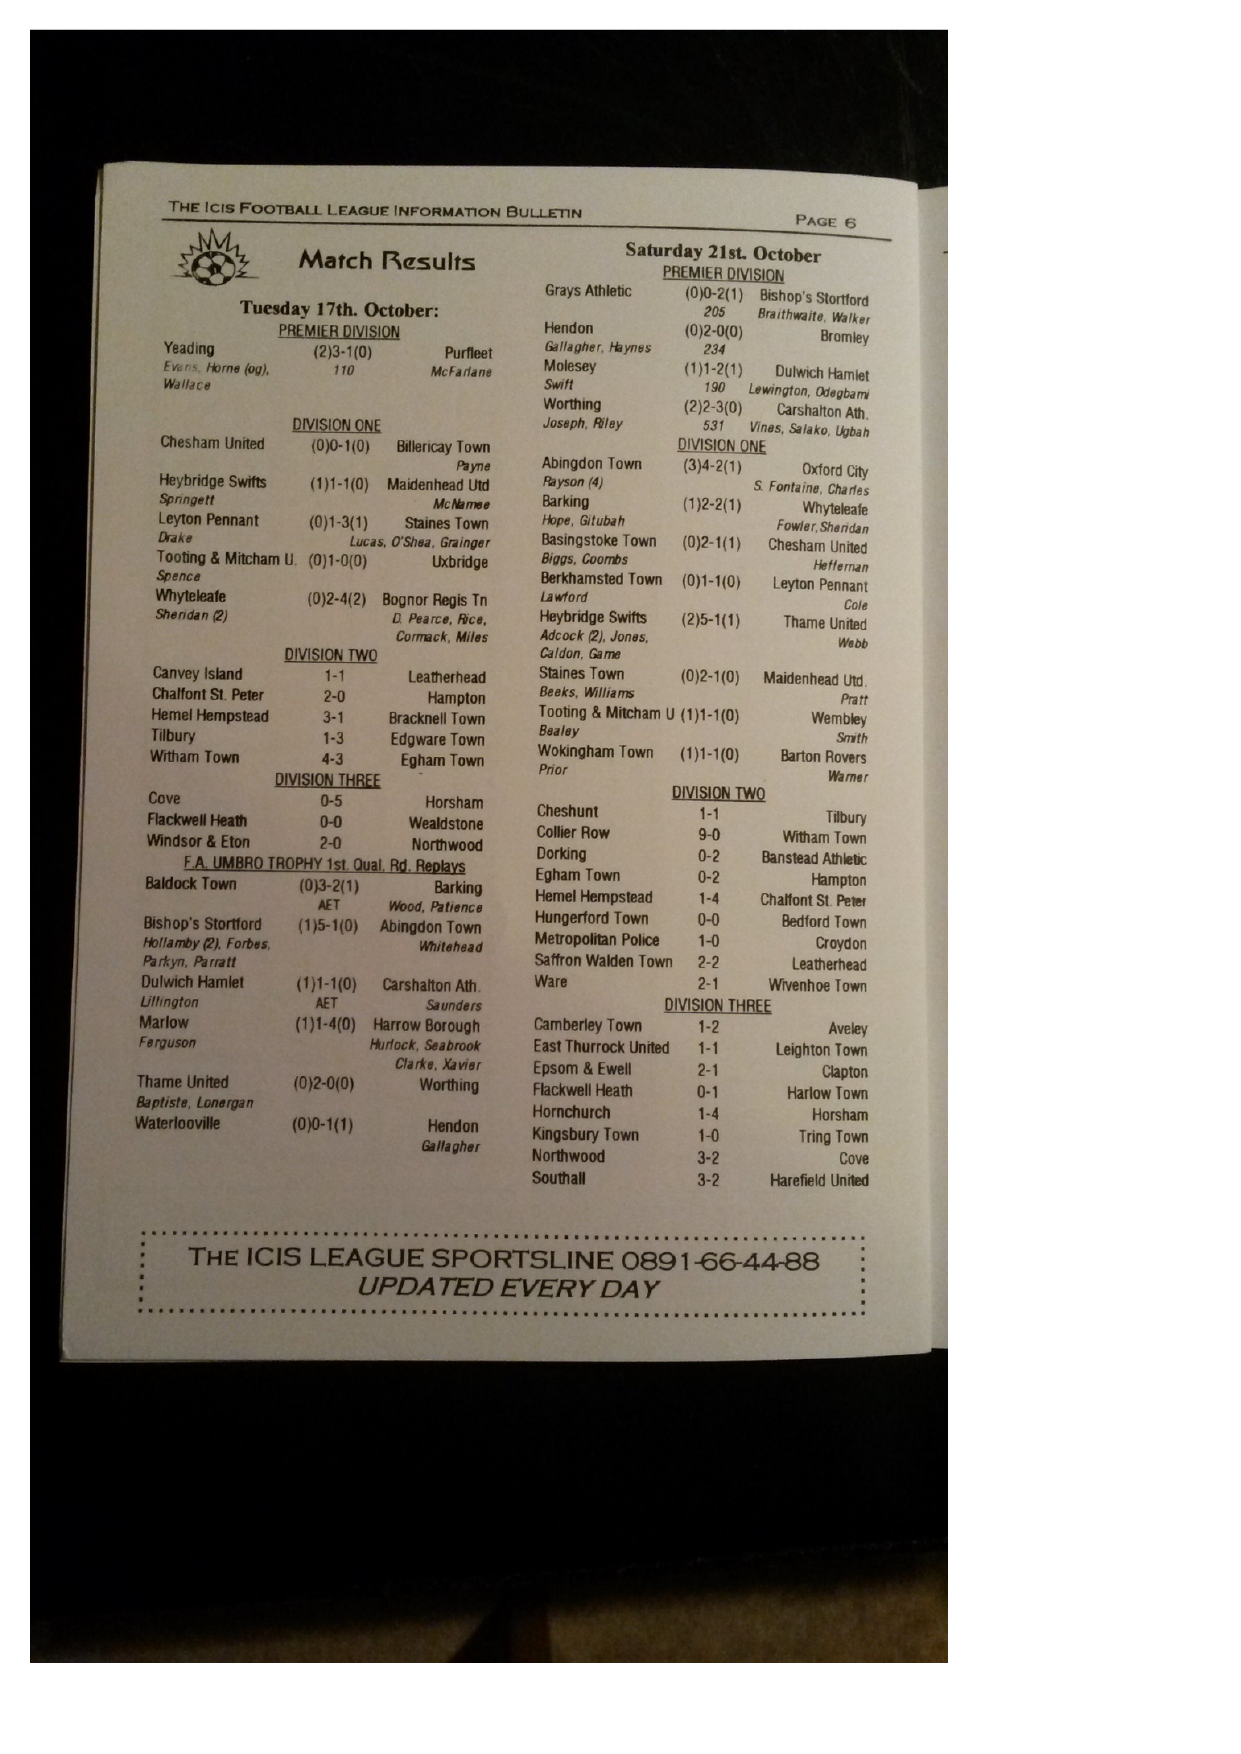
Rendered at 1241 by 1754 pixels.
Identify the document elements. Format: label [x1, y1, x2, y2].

picture [31, 32, 948, 1663]
